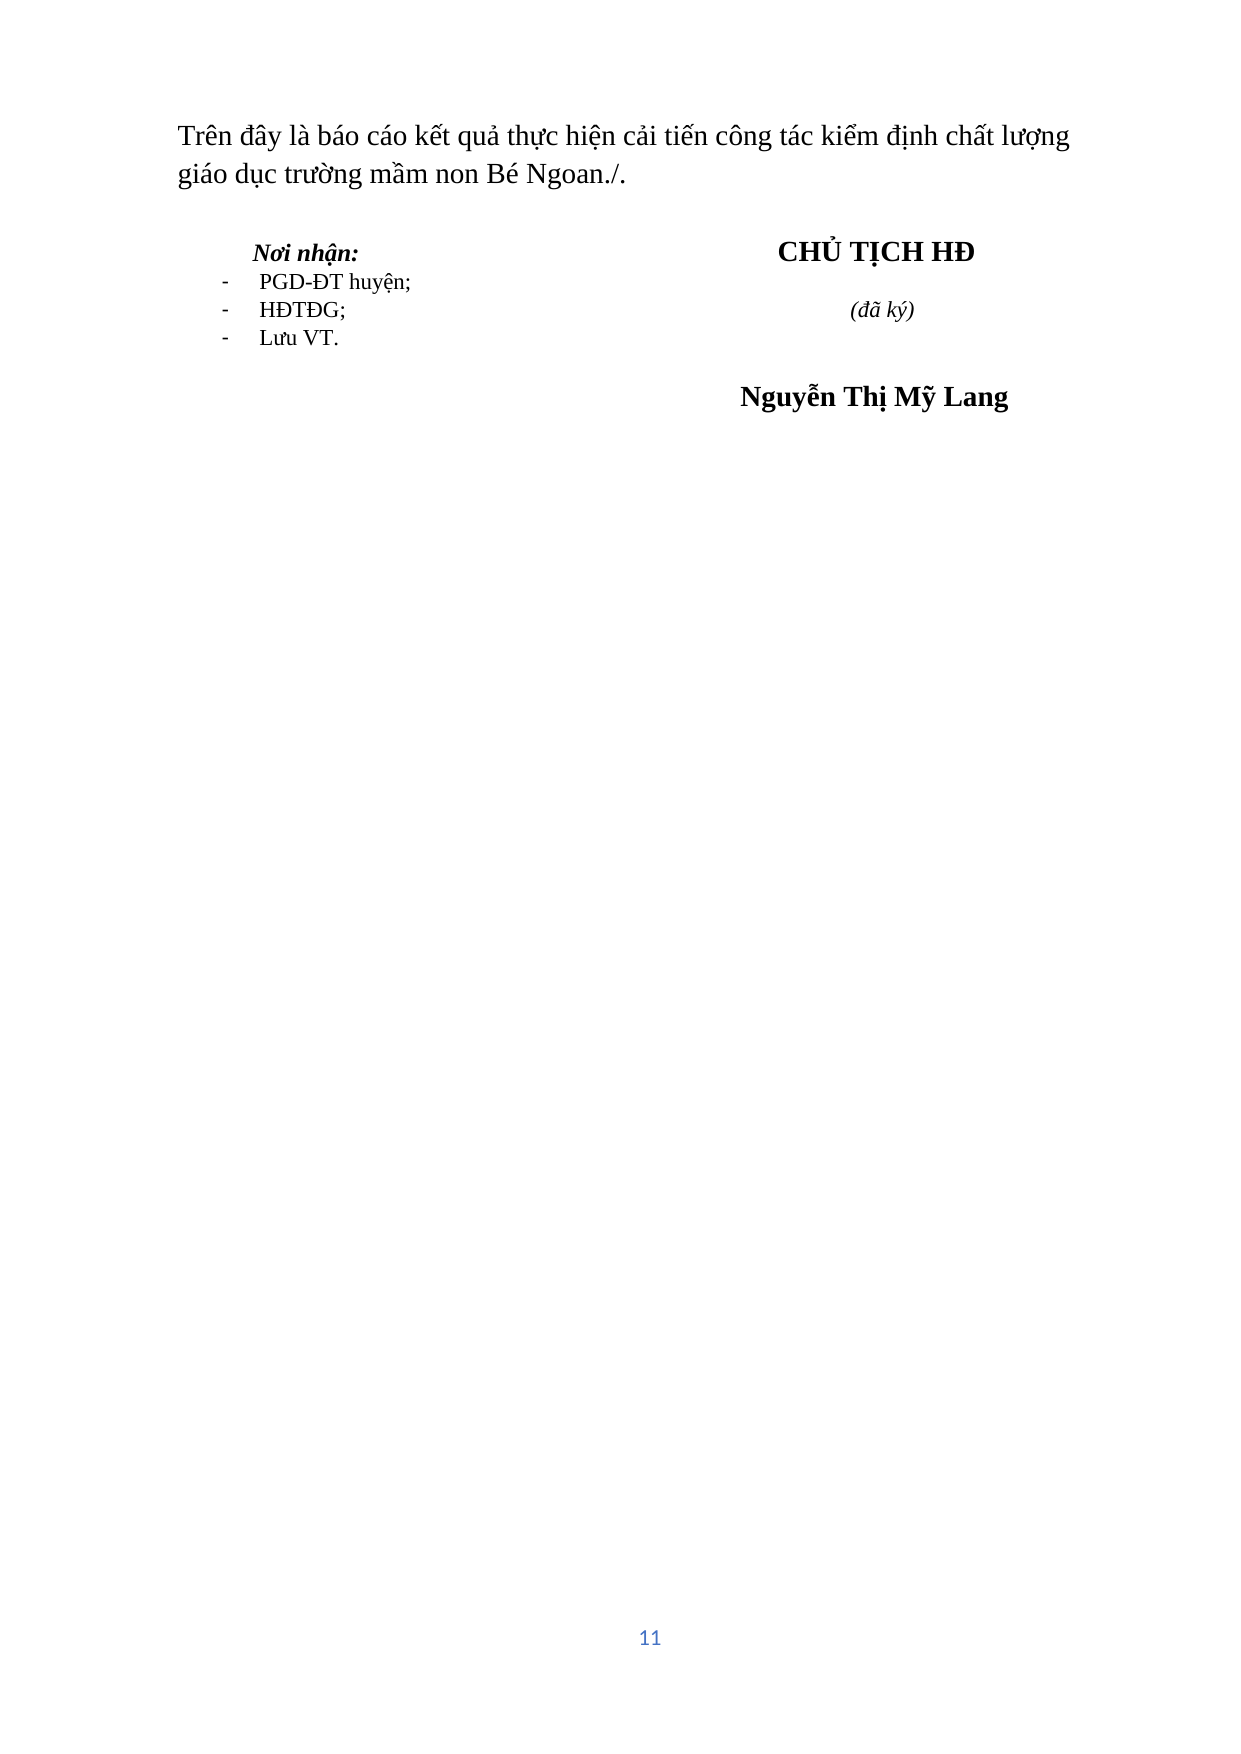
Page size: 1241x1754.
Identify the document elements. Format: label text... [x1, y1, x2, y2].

list PGD-ĐT huyện; [222, 267, 1122, 295]
list HĐTĐG; (đã ký) [222, 295, 1122, 323]
text Trên đây là báo cáo kết quả thực hiện cải tiến công tác kiểm định chất lượng giáo dục trường mầm non Bé Ngoan./. [177, 118, 1122, 190]
text Nơi nhận: CHỦ TỊCH HĐ [177, 234, 1122, 267]
text Nguyễn Thị Mỹ Lang [733, 379, 1122, 413]
list Lưu VT. [222, 323, 1122, 351]
